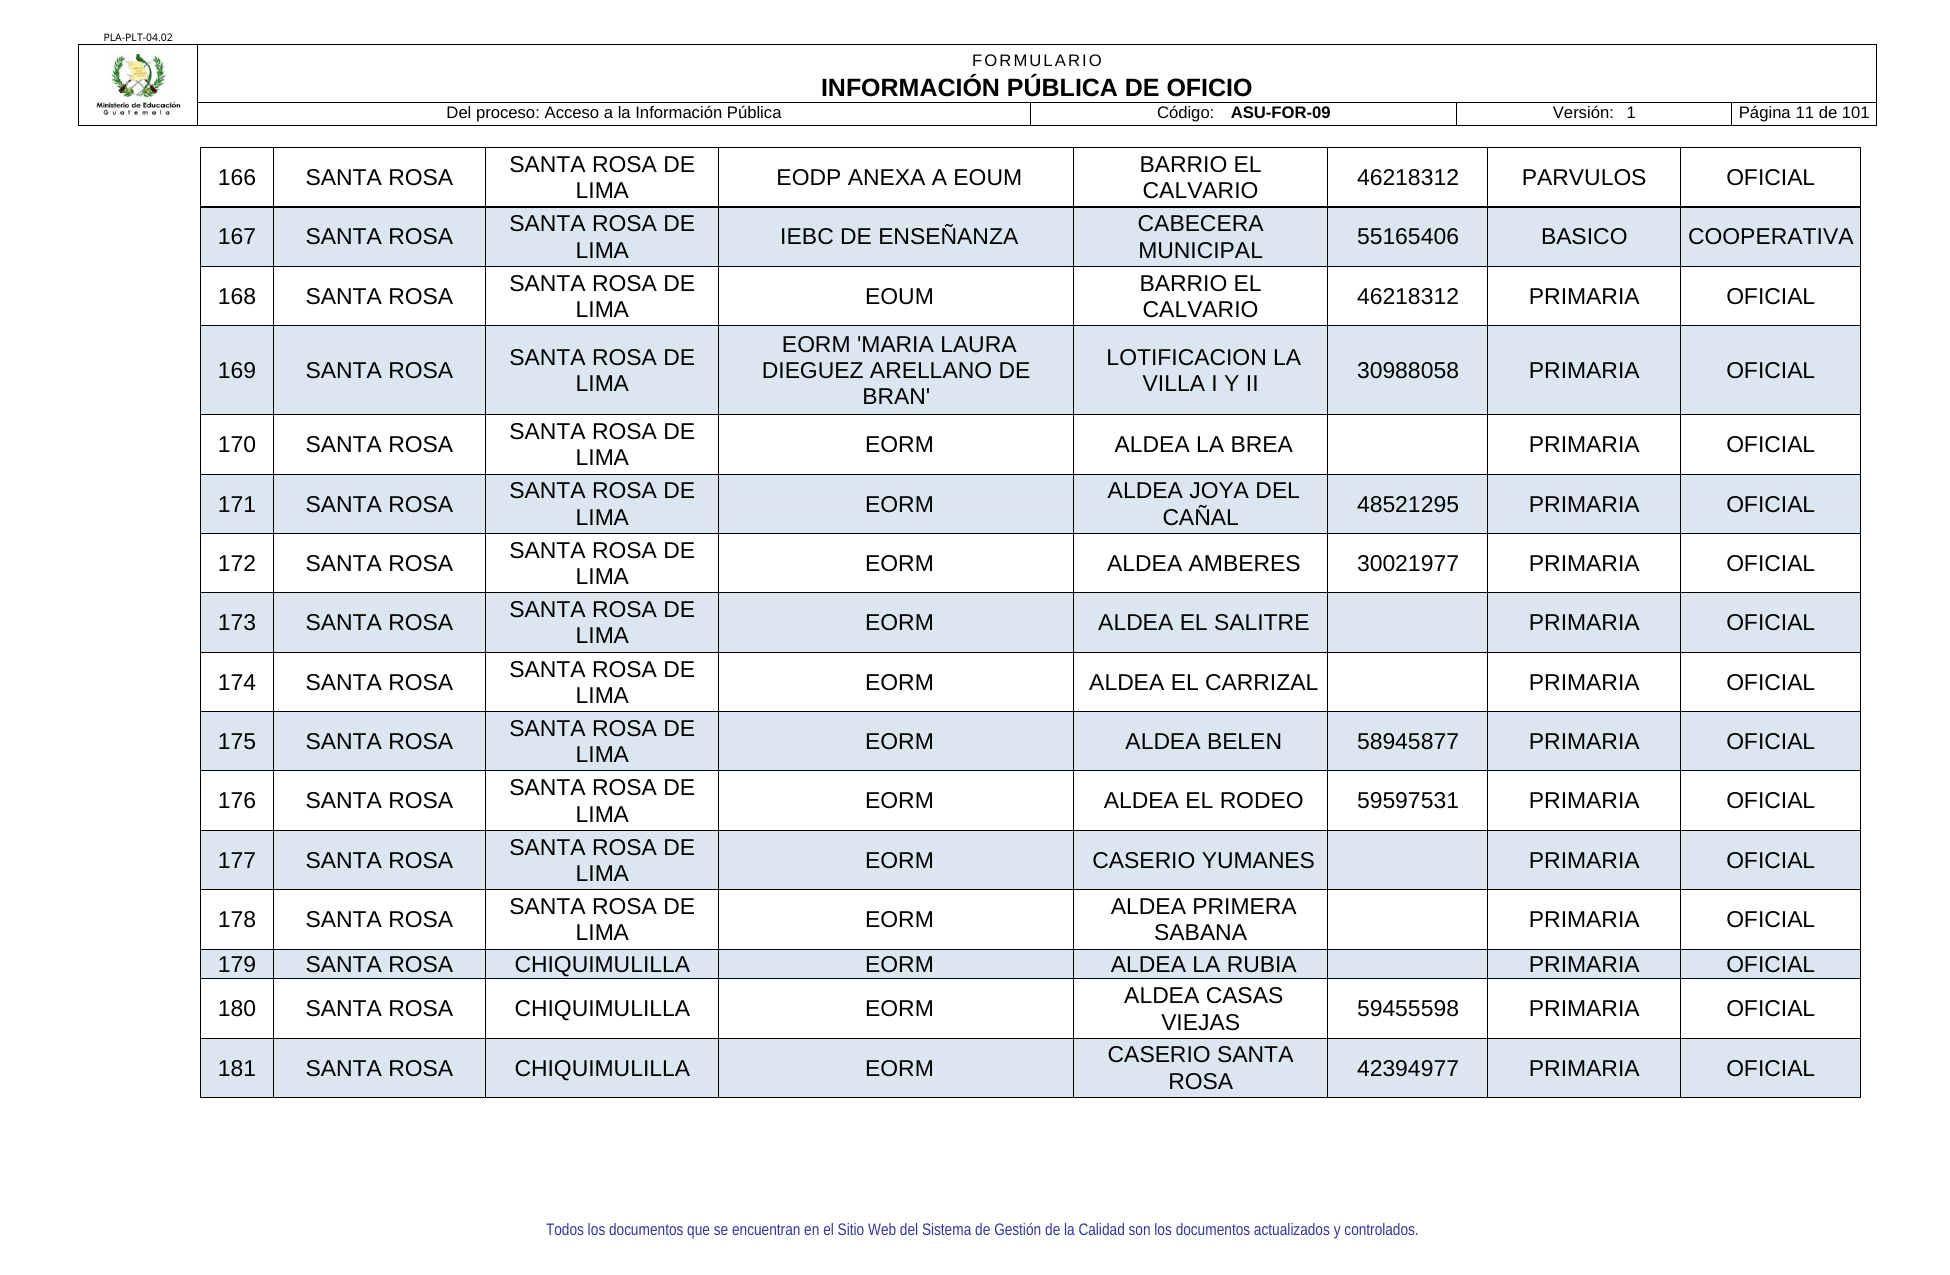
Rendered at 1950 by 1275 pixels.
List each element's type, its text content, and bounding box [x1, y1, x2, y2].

table_cell SANTA ROSA [274, 208, 485, 266]
table_cell BASICO [1488, 208, 1680, 266]
table_cell 46218312 [1328, 267, 1487, 325]
table_cell SANTA ROSA [274, 267, 485, 325]
table_cell OFICIAL [1681, 326, 1860, 414]
table_cell SANTA ROSA DE LIMA [486, 890, 718, 948]
table_cell EOUM [719, 267, 1073, 325]
table_cell 167 [201, 208, 273, 266]
table_cell SANTA ROSA [274, 653, 485, 711]
table_cell ALDEA LA RUBIA [1074, 950, 1327, 978]
table_cell ALDEA EL RODEO [1074, 771, 1327, 830]
table_cell BARRIO EL CALVARIO [1074, 267, 1327, 325]
table_cell SANTA ROSA DE LIMA [486, 653, 718, 711]
table_cell ALDEA PRIMERA SABANA [1074, 890, 1327, 948]
table_cell OFICIAL [1681, 979, 1860, 1038]
table_cell SANTA ROSA DE LIMA [486, 415, 718, 473]
table_cell OFICIAL [1681, 831, 1860, 889]
table_cell SANTA ROSA [274, 593, 485, 652]
table_cell CABECERA MUNICIPAL [1074, 208, 1327, 266]
table_cell 176 [201, 771, 273, 830]
table_cell EORM [719, 1039, 1073, 1097]
table_cell [1328, 415, 1487, 473]
table_cell PRIMARIA [1488, 712, 1680, 770]
table_cell SANTA ROSA DE LIMA [486, 534, 718, 592]
table_cell EORM 'MARIA LAURA DIEGUEZ ARELLANO DE BRAN' [719, 326, 1073, 414]
table_cell PRIMARIA [1488, 534, 1680, 592]
table_cell CASERIO YUMANES [1074, 831, 1327, 889]
table_cell SANTA ROSA DE LIMA [486, 148, 718, 206]
table_cell ALDEA LA BREA [1074, 415, 1327, 473]
table_cell SANTA ROSA [274, 831, 485, 889]
table_cell OFICIAL [1681, 950, 1860, 978]
table_cell [1328, 593, 1487, 652]
table_cell 42394977 [1328, 1039, 1487, 1097]
table_cell EORM [719, 890, 1073, 948]
table_cell OFICIAL [1681, 415, 1860, 473]
table_cell 59597531 [1328, 771, 1487, 830]
table_cell OFICIAL [1681, 653, 1860, 711]
table_cell EORM [719, 712, 1073, 770]
table_cell EORM [719, 534, 1073, 592]
table_cell SANTA ROSA [274, 950, 485, 978]
table_cell PRIMARIA [1488, 326, 1680, 414]
table_cell PRIMARIA [1488, 771, 1680, 830]
table_cell OFICIAL [1681, 593, 1860, 652]
table_cell 46218312 [1328, 148, 1487, 206]
table_cell PRIMARIA [1488, 979, 1680, 1038]
table_cell SANTA ROSA [274, 890, 485, 948]
table_cell OFICIAL [1681, 267, 1860, 325]
table_cell 171 [201, 475, 273, 533]
table_cell OFICIAL [1681, 890, 1860, 948]
table_cell PARVULOS [1488, 148, 1680, 206]
table_cell 58945877 [1328, 712, 1487, 770]
table_cell 174 [201, 653, 273, 711]
table_cell 172 [201, 534, 273, 592]
table_cell CASERIO SANTA ROSA [1074, 1039, 1327, 1097]
table_cell CHIQUIMULILLA [486, 979, 718, 1038]
table_cell SANTA ROSA DE LIMA [486, 593, 718, 652]
table_cell EORM [719, 475, 1073, 533]
table_cell 30988058 [1328, 326, 1487, 414]
table_cell ALDEA JOYA DEL CAÑAL [1074, 475, 1327, 533]
table_cell PRIMARIA [1488, 950, 1680, 978]
table_cell PRIMARIA [1488, 475, 1680, 533]
table_cell SANTA ROSA DE LIMA [486, 326, 718, 414]
table_cell 30021977 [1328, 534, 1487, 592]
table_cell 177 [201, 831, 273, 889]
table_cell 55165406 [1328, 208, 1487, 266]
table_cell ALDEA EL CARRIZAL [1074, 653, 1327, 711]
picture [95, 51, 181, 117]
table_cell 179 [201, 950, 273, 978]
table_cell 170 [201, 415, 273, 473]
table_cell ALDEA AMBERES [1074, 534, 1327, 592]
table_cell OFICIAL [1681, 475, 1860, 533]
table_cell SANTA ROSA DE LIMA [486, 208, 718, 266]
table_cell EORM [719, 415, 1073, 473]
table_cell EORM [719, 950, 1073, 978]
table_cell SANTA ROSA [274, 148, 485, 206]
table_cell PRIMARIA [1488, 831, 1680, 889]
table_cell SANTA ROSA [274, 771, 485, 830]
table_cell COOPERATIVA [1681, 208, 1860, 266]
table_cell SANTA ROSA [274, 475, 485, 533]
table_cell SANTA ROSA [274, 326, 485, 414]
table_cell 169 [201, 326, 273, 414]
table_cell SANTA ROSA DE LIMA [486, 712, 718, 770]
table_cell SANTA ROSA [274, 534, 485, 592]
table_cell 59455598 [1328, 979, 1487, 1038]
table_cell EORM [719, 979, 1073, 1038]
table_cell SANTA ROSA DE LIMA [486, 475, 718, 533]
table_cell BARRIO EL CALVARIO [1074, 148, 1327, 206]
table_cell SANTA ROSA [274, 1039, 485, 1097]
table_cell PRIMARIA [1488, 1039, 1680, 1097]
table_cell SANTA ROSA [274, 712, 485, 770]
table_cell SANTA ROSA [274, 979, 485, 1038]
table_cell ALDEA CASAS VIEJAS [1074, 979, 1327, 1038]
table_cell OFICIAL [1681, 771, 1860, 830]
table_cell 181 [201, 1039, 273, 1097]
table_cell SANTA ROSA [274, 415, 485, 473]
table_cell [1328, 890, 1487, 948]
table_cell 178 [201, 890, 273, 948]
table_cell PRIMARIA [1488, 593, 1680, 652]
table_cell CHIQUIMULILLA [486, 1039, 718, 1097]
table_cell OFICIAL [1681, 534, 1860, 592]
table_cell 166 [201, 148, 273, 206]
table_cell ALDEA EL SALITRE [1074, 593, 1327, 652]
table_cell OFICIAL [1681, 148, 1860, 206]
table_cell PRIMARIA [1488, 653, 1680, 711]
table_cell SANTA ROSA DE LIMA [486, 831, 718, 889]
table_cell 168 [201, 267, 273, 325]
table_cell EORM [719, 831, 1073, 889]
table_cell PRIMARIA [1488, 267, 1680, 325]
table_cell OFICIAL [1681, 1039, 1860, 1097]
table_cell EORM [719, 771, 1073, 830]
table_cell ALDEA BELEN [1074, 712, 1327, 770]
table_cell IEBC DE ENSEÑANZA [719, 208, 1073, 266]
table_cell EODP ANEXA A EOUM [719, 148, 1073, 206]
table_cell OFICIAL [1681, 712, 1860, 770]
table_cell PRIMARIA [1488, 415, 1680, 473]
table_cell 173 [201, 593, 273, 652]
table_cell EORM [719, 593, 1073, 652]
table_cell SANTA ROSA DE LIMA [486, 267, 718, 325]
table_cell SANTA ROSA DE LIMA [486, 771, 718, 830]
table_cell [1328, 831, 1487, 889]
table_cell [1328, 950, 1487, 978]
table_cell PRIMARIA [1488, 890, 1680, 948]
table_cell CHIQUIMULILLA [486, 950, 718, 978]
table_cell EORM [719, 653, 1073, 711]
table_cell 48521295 [1328, 475, 1487, 533]
table_cell LOTIFICACION LA VILLA I Y II [1074, 326, 1327, 414]
table_cell [1328, 653, 1487, 711]
table_cell 180 [201, 979, 273, 1038]
table_cell 175 [201, 712, 273, 770]
